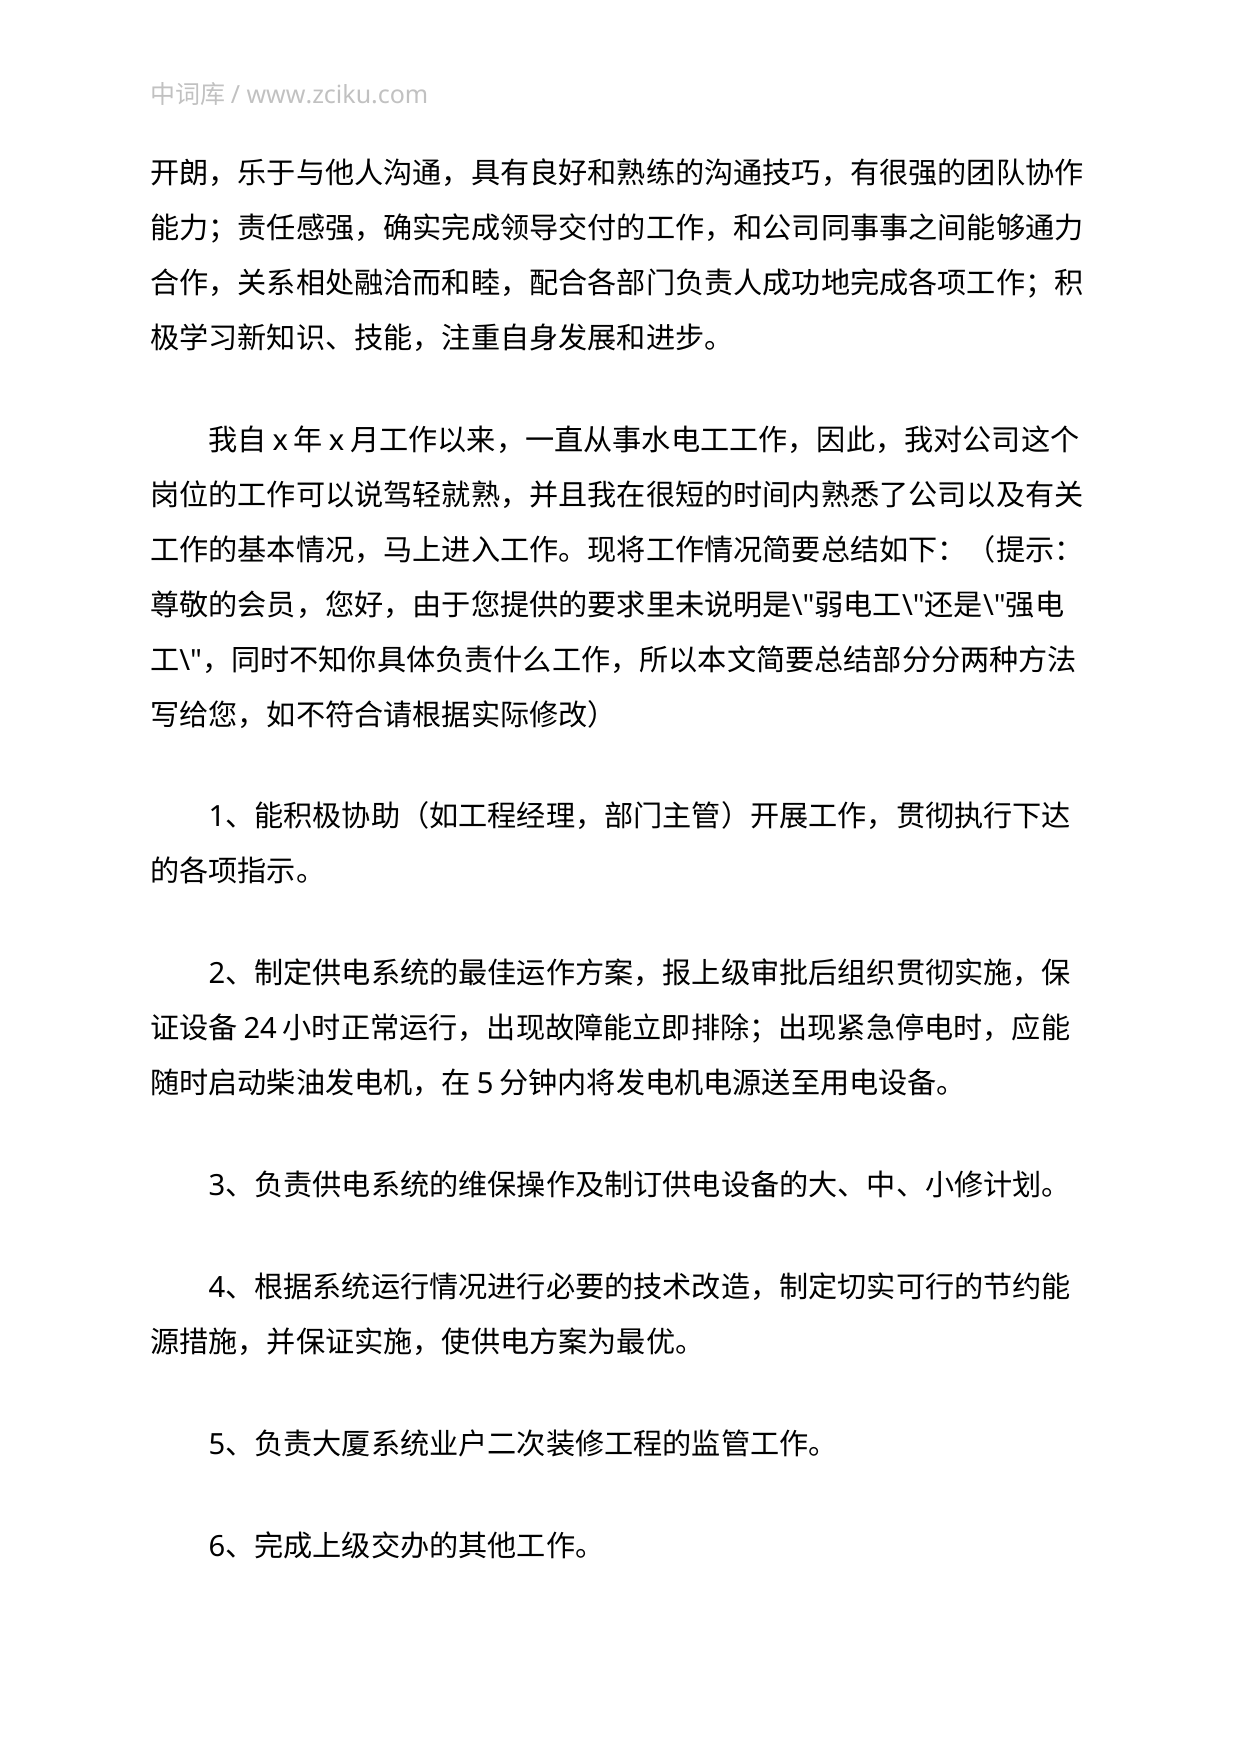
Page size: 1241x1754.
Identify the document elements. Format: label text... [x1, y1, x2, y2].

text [150, 150, 1090, 357]
text 2、制定供电系统的最佳运作方案，报上级审批后组织贯彻实施，保证设备24小时正常运行，出现故障能立即排除；出现紧急停电时，应能随时启动柴油发电机，在5分钟内将发电机电源送至用电设备。 [150, 950, 1090, 1102]
text 我自x年x月工作以来，一直从事水电工工作，因此，我对公司这个岗位的工作可以说驾轻就熟，并且我在很短的时间内熟悉了公司以及有关工作的基本情况，马上进入工作。现将工作情况简要总结如下：（提示：尊敬的会员，您好，由于您提供的要求里未说明是\"弱电工\"还是\"强电工\"，同时不知你具体负责什么工作，所以本文简要总结部分分两种方法写给您，如不符合请根据实际修改） [150, 416, 1090, 733]
text 3、负责供电系统的维保操作及制订供电设备的大、中、小修计划。 [150, 1162, 1090, 1204]
text 5、负责大厦系统业户二次装修工程的监管工作。 [150, 1421, 1090, 1463]
text 4、根据系统运行情况进行必要的技术改造，制定切实可行的节约能源措施，并保证实施，使供电方案为最优。 [150, 1264, 1090, 1361]
text 1、能积极协助（如工程经理，部门主管）开展工作，贯彻执行下达的各项指示。 [150, 793, 1090, 890]
text 6、完成上级交办的其他工作。 [150, 1522, 1090, 1565]
